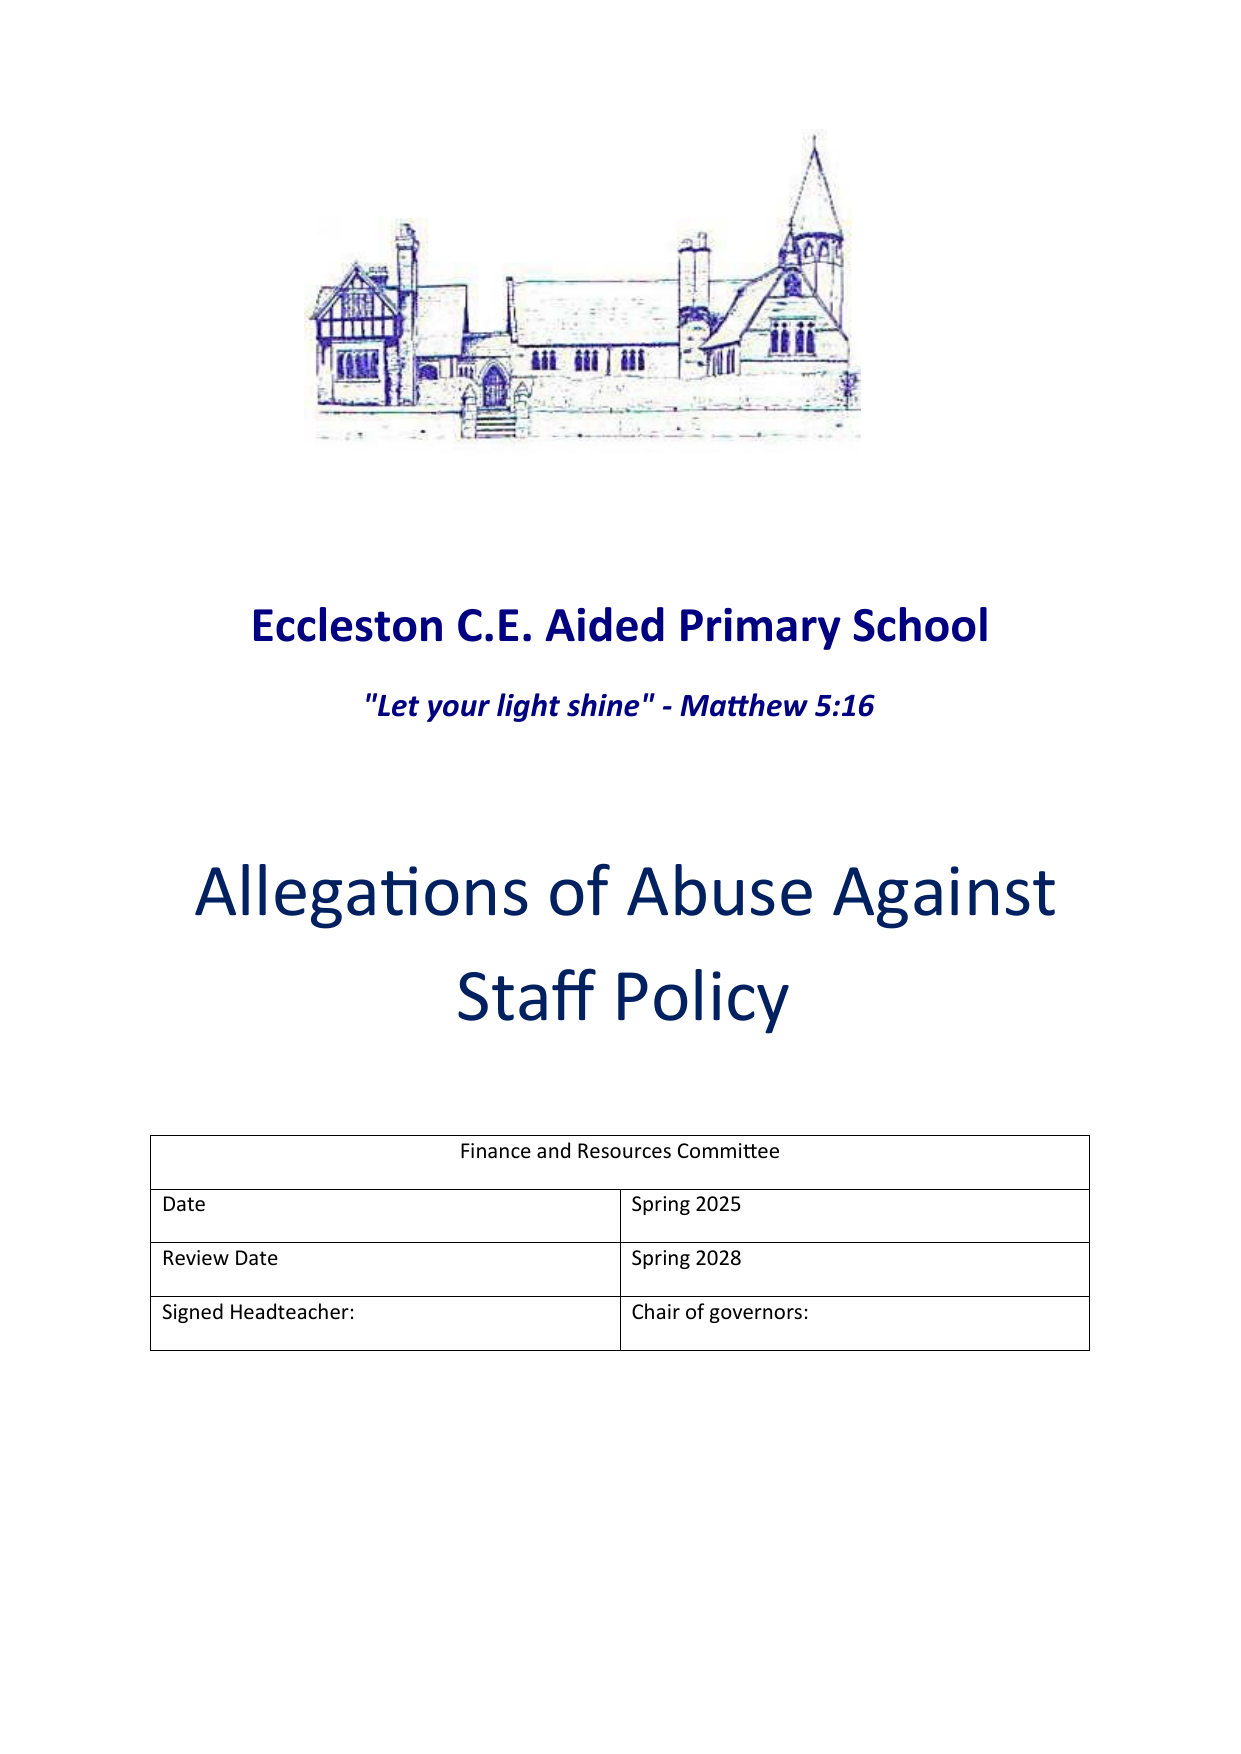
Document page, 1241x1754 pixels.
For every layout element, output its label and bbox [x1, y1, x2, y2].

picture [304, 129, 861, 486]
